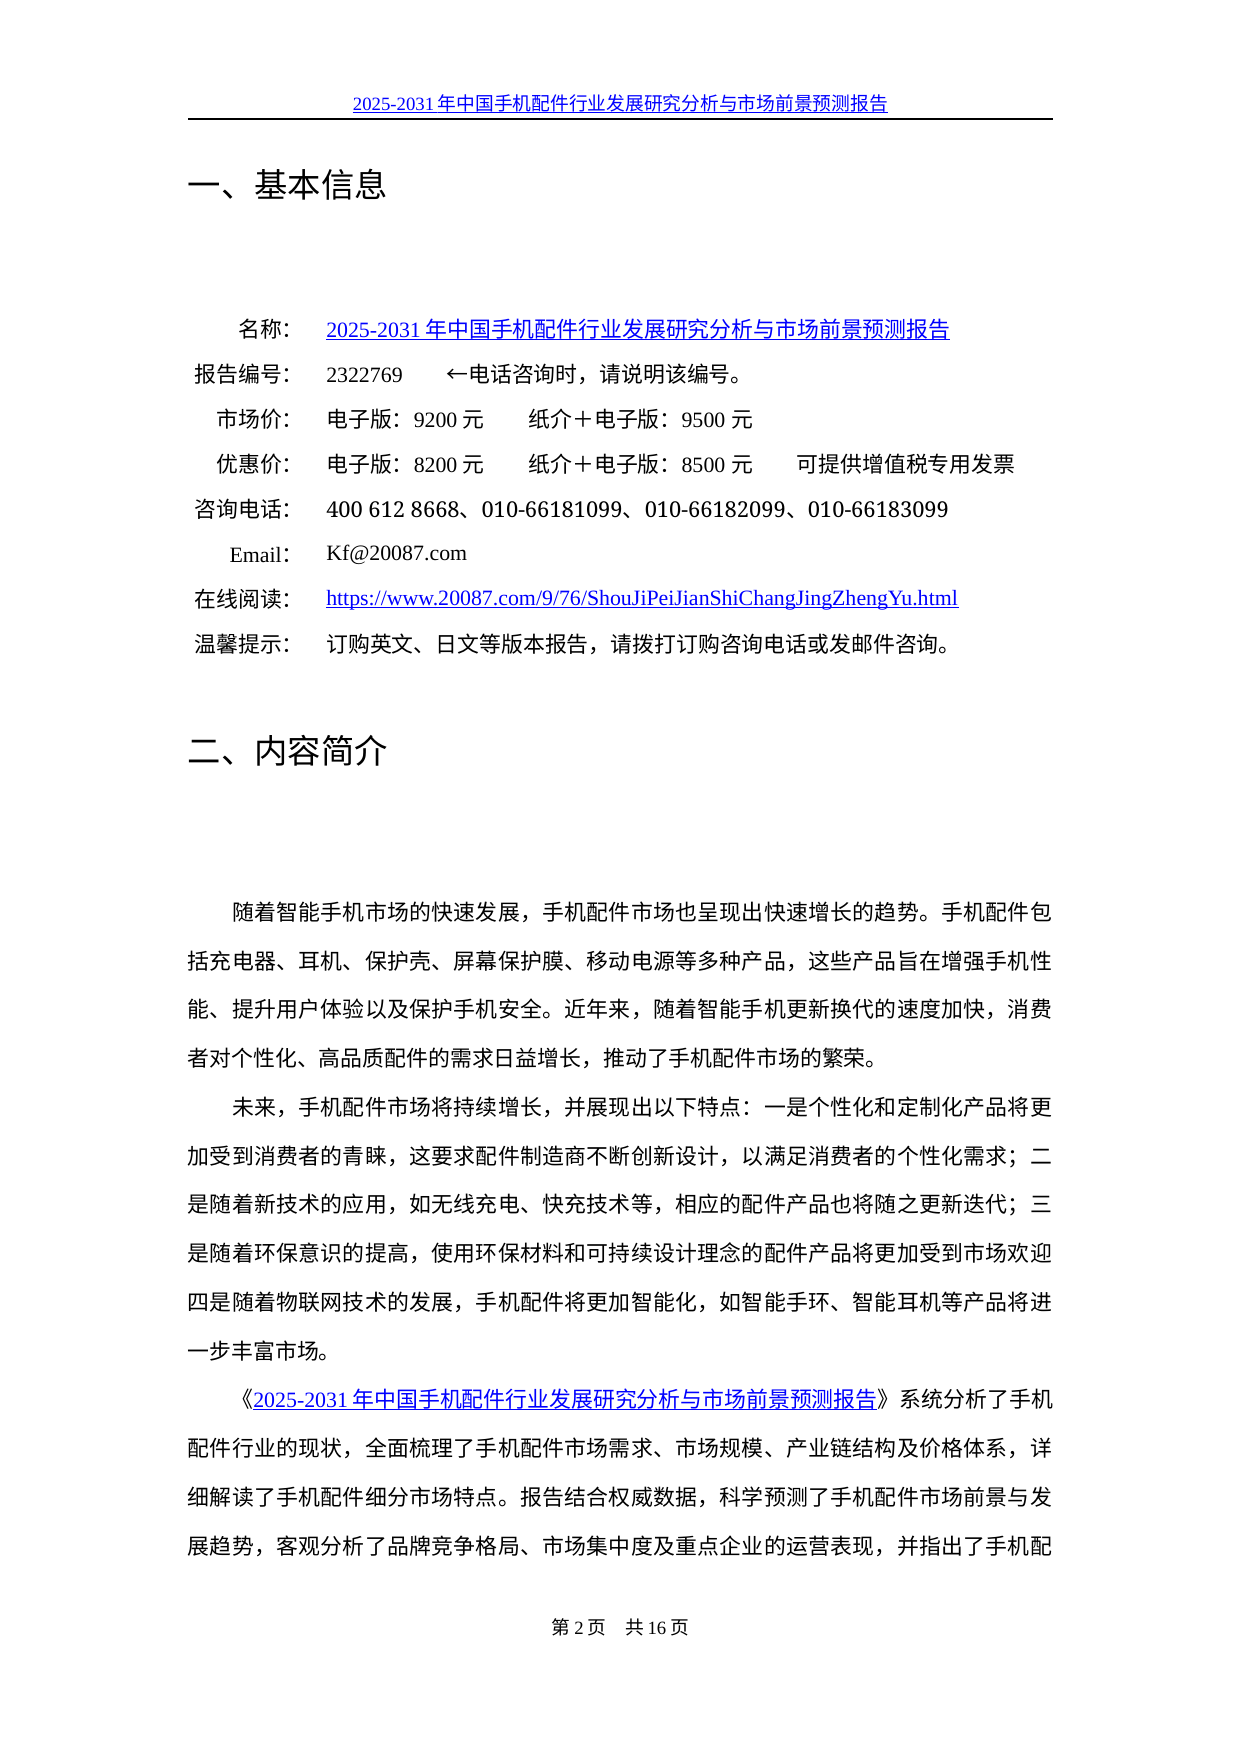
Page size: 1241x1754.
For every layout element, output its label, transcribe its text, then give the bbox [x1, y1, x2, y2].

table_cell 温馨提示： [167, 627, 315, 672]
table_header 名称： [167, 312, 315, 357]
table_cell 400 612 8668、010-66181099、010-66182099、010-66183099 [315, 492, 1073, 537]
table_cell 在线阅读： [167, 582, 315, 627]
table_header 2025-2031年中国手机配件行业发展研究分析与市场前景预测报告 [315, 312, 1073, 357]
title 二、内容简介 [187, 717, 1053, 782]
table_cell 市场价： [167, 402, 315, 447]
table_cell 咨询电话： [167, 492, 315, 537]
table_cell 优惠价： [167, 447, 315, 492]
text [187, 894, 1053, 1561]
table_cell 电子版：8200 元 纸介＋电子版：8500 元 可提供增值税专用发票 [315, 447, 1073, 492]
table_cell Email： [167, 537, 315, 582]
table_cell 订购英文、日文等版本报告，请拨打订购咨询电话或发邮件咨询。 [315, 627, 1073, 672]
title 一、基本信息 [187, 150, 1053, 215]
table_cell [315, 582, 1073, 627]
table_cell 电子版：9200 元 纸介＋电子版：9500 元 [315, 402, 1073, 447]
table_cell 2322769 ←电话咨询时，请说明该编号。 [315, 357, 1073, 402]
table_cell Kf@20087.com [315, 537, 1073, 582]
table_cell 报告编号： [167, 357, 315, 402]
